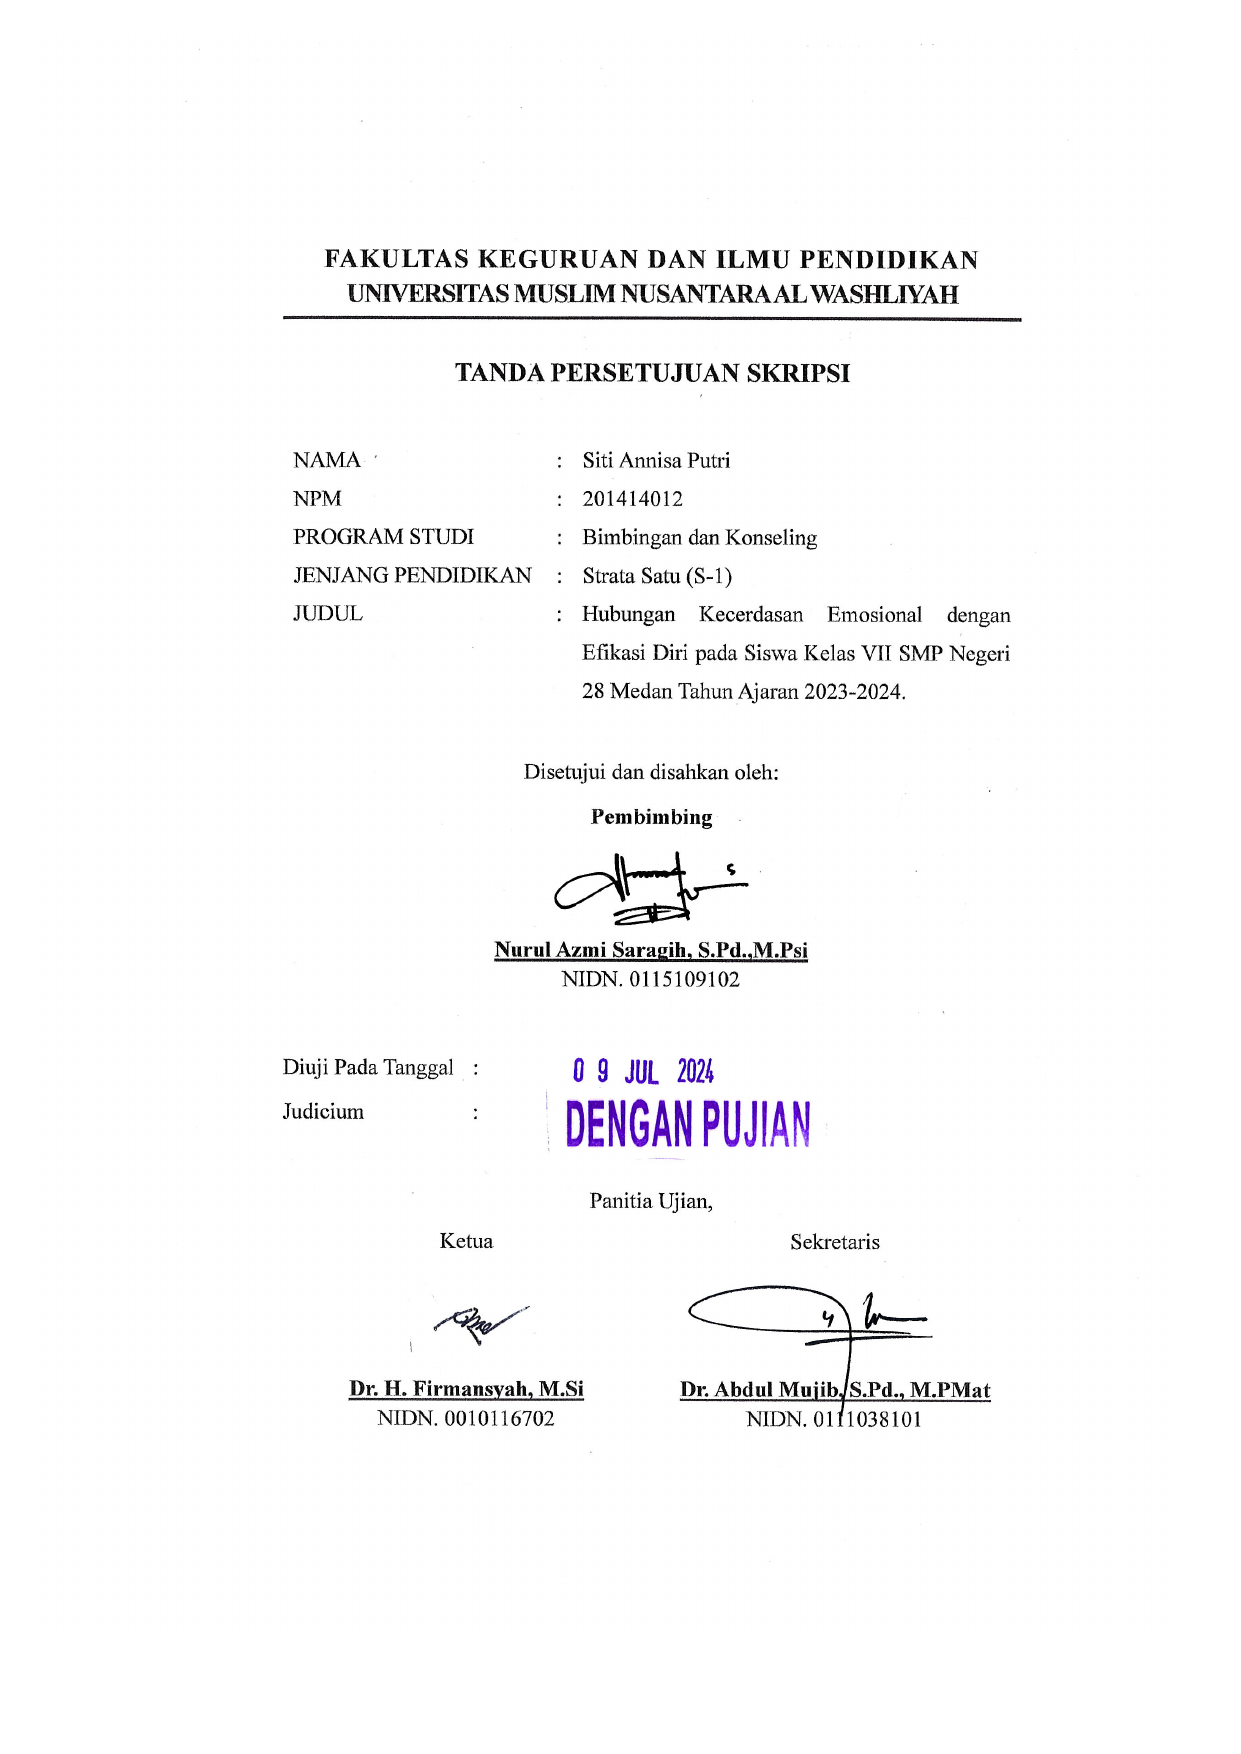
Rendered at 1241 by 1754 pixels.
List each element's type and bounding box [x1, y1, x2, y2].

picture [36, 25, 1172, 1633]
